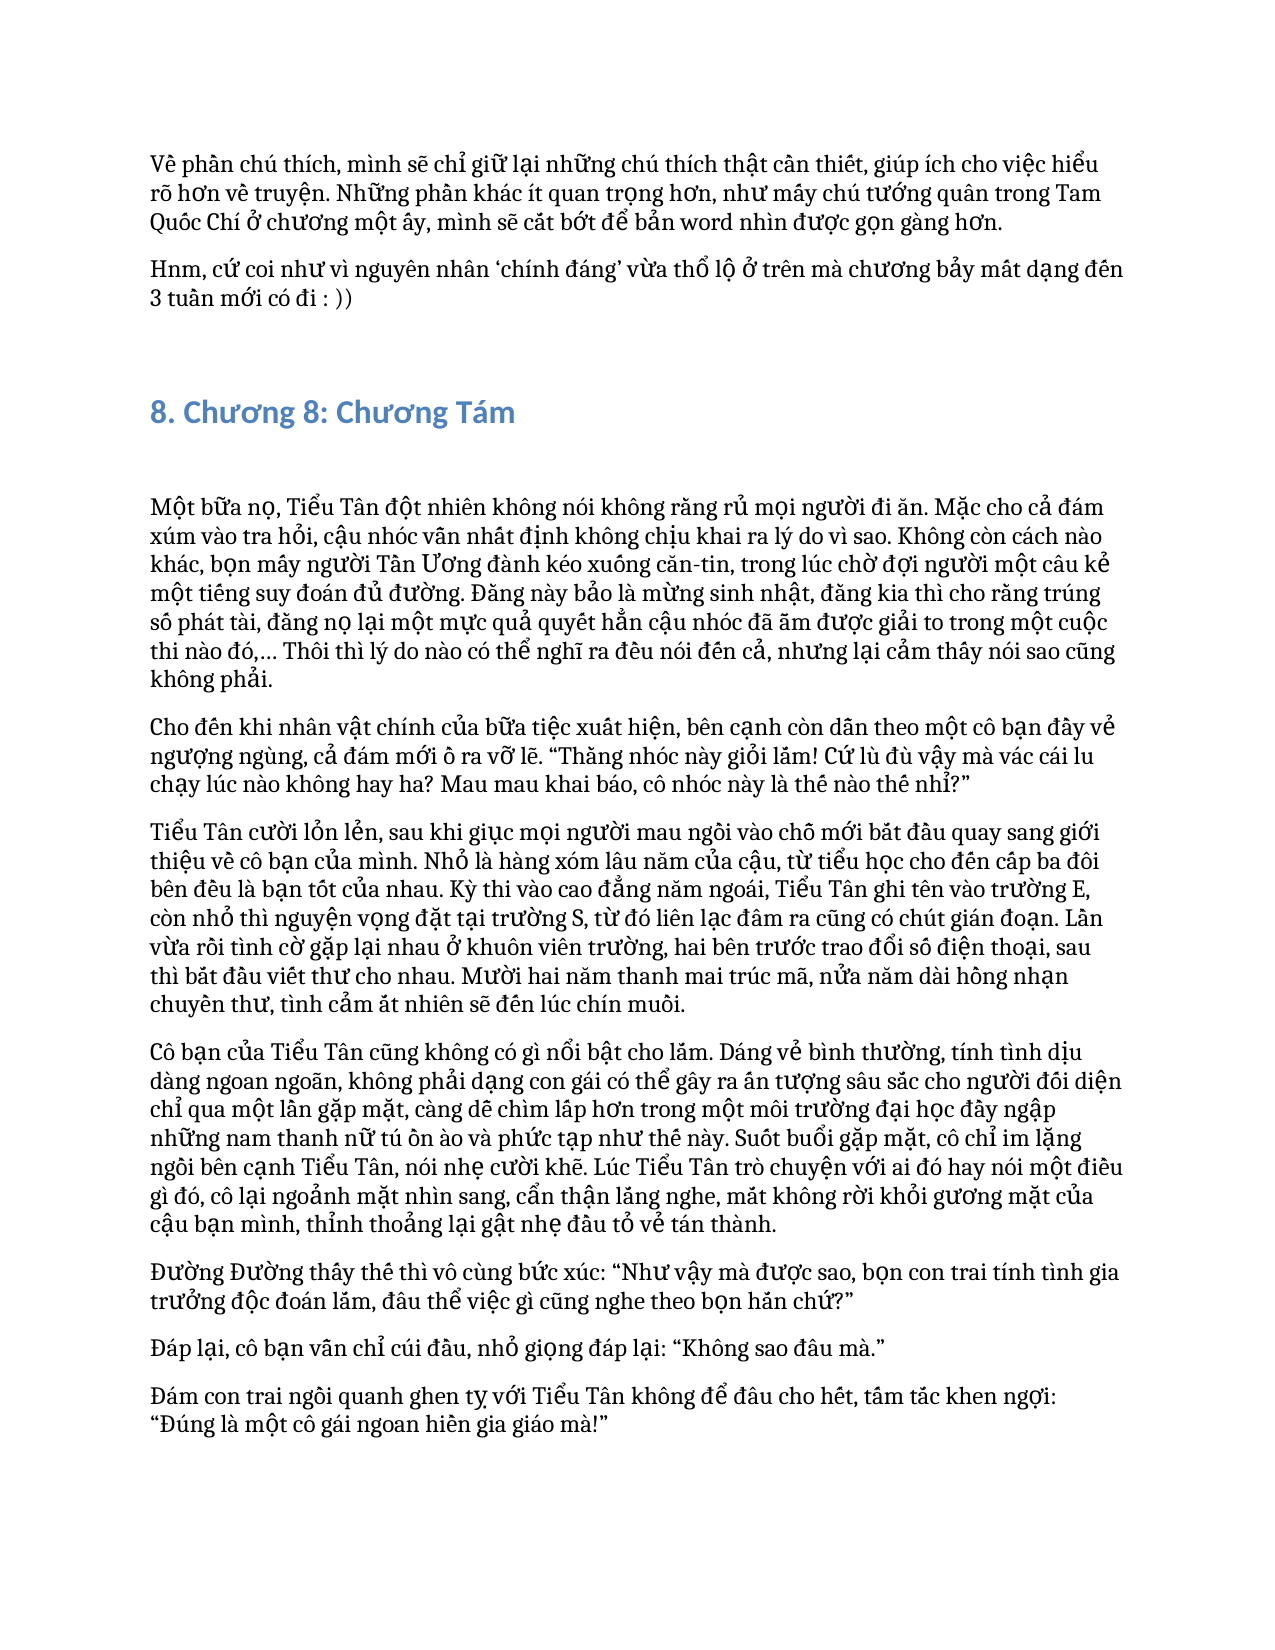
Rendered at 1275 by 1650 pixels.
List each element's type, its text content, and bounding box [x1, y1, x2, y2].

text Tiểu Tân cười lỏn lẻn, sau khi giục mọi người mau ngồi vào chỗ mới bắt đầu quay sang giới thiệu về cô bạn của mình. Nhỏ là hàng xóm lâu năm của cậu, từ tiểu học cho đến cấp ba đôi bên đều là bạn tốt của nhau. Kỳ thi vào cao đẳng năm ngoái, Tiểu Tân ghi tên vào trường E, còn nhỏ thì nguyện vọng đặt tại trường S, từ đó liên lạc đâm ra cũng có chút gián đoạn. Lần vừa rồi tình cờ gặp lại nhau ở khuôn viên trường, hai bên trước trao đổi số điện thoại, sau thì bắt đầu viết thư cho nhau. Mười hai năm thanh mai trúc mã, nửa năm dài hồng nhạn chuyền thư, tình cảm ắt nhiên sẽ đến lúc chín muồi. [150, 818, 1125, 1019]
text Đám con trai ngồi quanh ghen tỵ với Tiểu Tân không để đâu cho hết, tấm tắc khen ngợi: “Đúng là một cô gái ngoan hiền gia giáo mà!” [150, 1382, 1125, 1439]
subtitle 8. Chương 8: Chương Tám [150, 391, 1125, 432]
text Đáp lại, cô bạn vẫn chỉ cúi đầu, nhỏ giọng đáp lại: “Không sao đâu mà.” [150, 1334, 1125, 1363]
text Hnm, cứ coi như vì nguyên nhân ‘chính đáng’ vừa thổ lộ ở trên mà chương bảy mất dạng đến 3 tuần mới có đi : )) [150, 255, 1125, 370]
text Đường Đường thấy thế thì vô cùng bức xúc: “Như vậy mà được sao, bọn con trai tính tình gia trưởng độc đoán lắm, đâu thể việc gì cũng nghe theo bọn hắn chứ?” [150, 1258, 1125, 1315]
text Cô bạn của Tiểu Tân cũng không có gì nổi bật cho lắm. Dáng vẻ bình thường, tính tình dịu dàng ngoan ngoãn, không phải dạng con gái có thể gây ra ấn tượng sâu sắc cho người đối diện chỉ qua một lần gặp mặt, càng dễ chìm lấp hơn trong một môi trường đại học đầy ngập những nam thanh nữ tú ồn ào và phức tạp như thế này. Suốt buổi gặp mặt, cô chỉ im lặng ngồi bên cạnh Tiểu Tân, nói nhẹ cười khẽ. Lúc Tiểu Tân trò chuyện với ai đó hay nói một điều gì đó, cô lại ngoảnh mặt nhìn sang, cẩn thận lắng nghe, mắt không rời khỏi gương mặt của cậu bạn mình, thỉnh thoảng lại gật nhẹ đầu tỏ vẻ tán thành. [150, 1038, 1125, 1239]
text Về phần chú thích, mình sẽ chỉ giữ lại những chú thích thật cần thiết, giúp ích cho việc hiểu rõ hơn về truyện. Những phần khác ít quan trọng hơn, như mấy chú tướng quân trong Tam Quốc Chí ở chương một ấy, mình sẽ cắt bớt để bản word nhìn được gọn gàng hơn. [150, 150, 1125, 236]
text Cho đến khi nhân vật chính của bữa tiệc xuất hiện, bên cạnh còn dẫn theo một cô bạn đầy vẻ ngượng ngùng, cả đám mới ồ ra vỡ lẽ. “Thằng nhóc này giỏi lắm! Cứ lù đù vậy mà vác cái lu chạy lúc nào không hay ha? Mau mau khai báo, cô nhóc này là thế nào thế nhỉ?” [150, 713, 1125, 799]
text Một bữa nọ, Tiểu Tân đột nhiên không nói không rằng rủ mọi người đi ăn. Mặc cho cả đám xúm vào tra hỏi, cậu nhóc vẫn nhất định không chịu khai ra lý do vì sao. Không còn cách nào khác, bọn mấy người Tần Ương đành kéo xuống căn-tin, trong lúc chờ đợi người một câu kẻ một tiếng suy đoán đủ đường. Đằng này bảo là mừng sinh nhật, đằng kia thì cho rằng trúng số phát tài, đằng nọ lại một mực quả quyết hẳn cậu nhóc đã ẵm được giải to trong một cuộc thi nào đó,… Thôi thì lý do nào có thể nghĩ ra đều nói đến cả, nhưng lại cảm thấy nói sao cũng không phải. [150, 435, 1125, 694]
